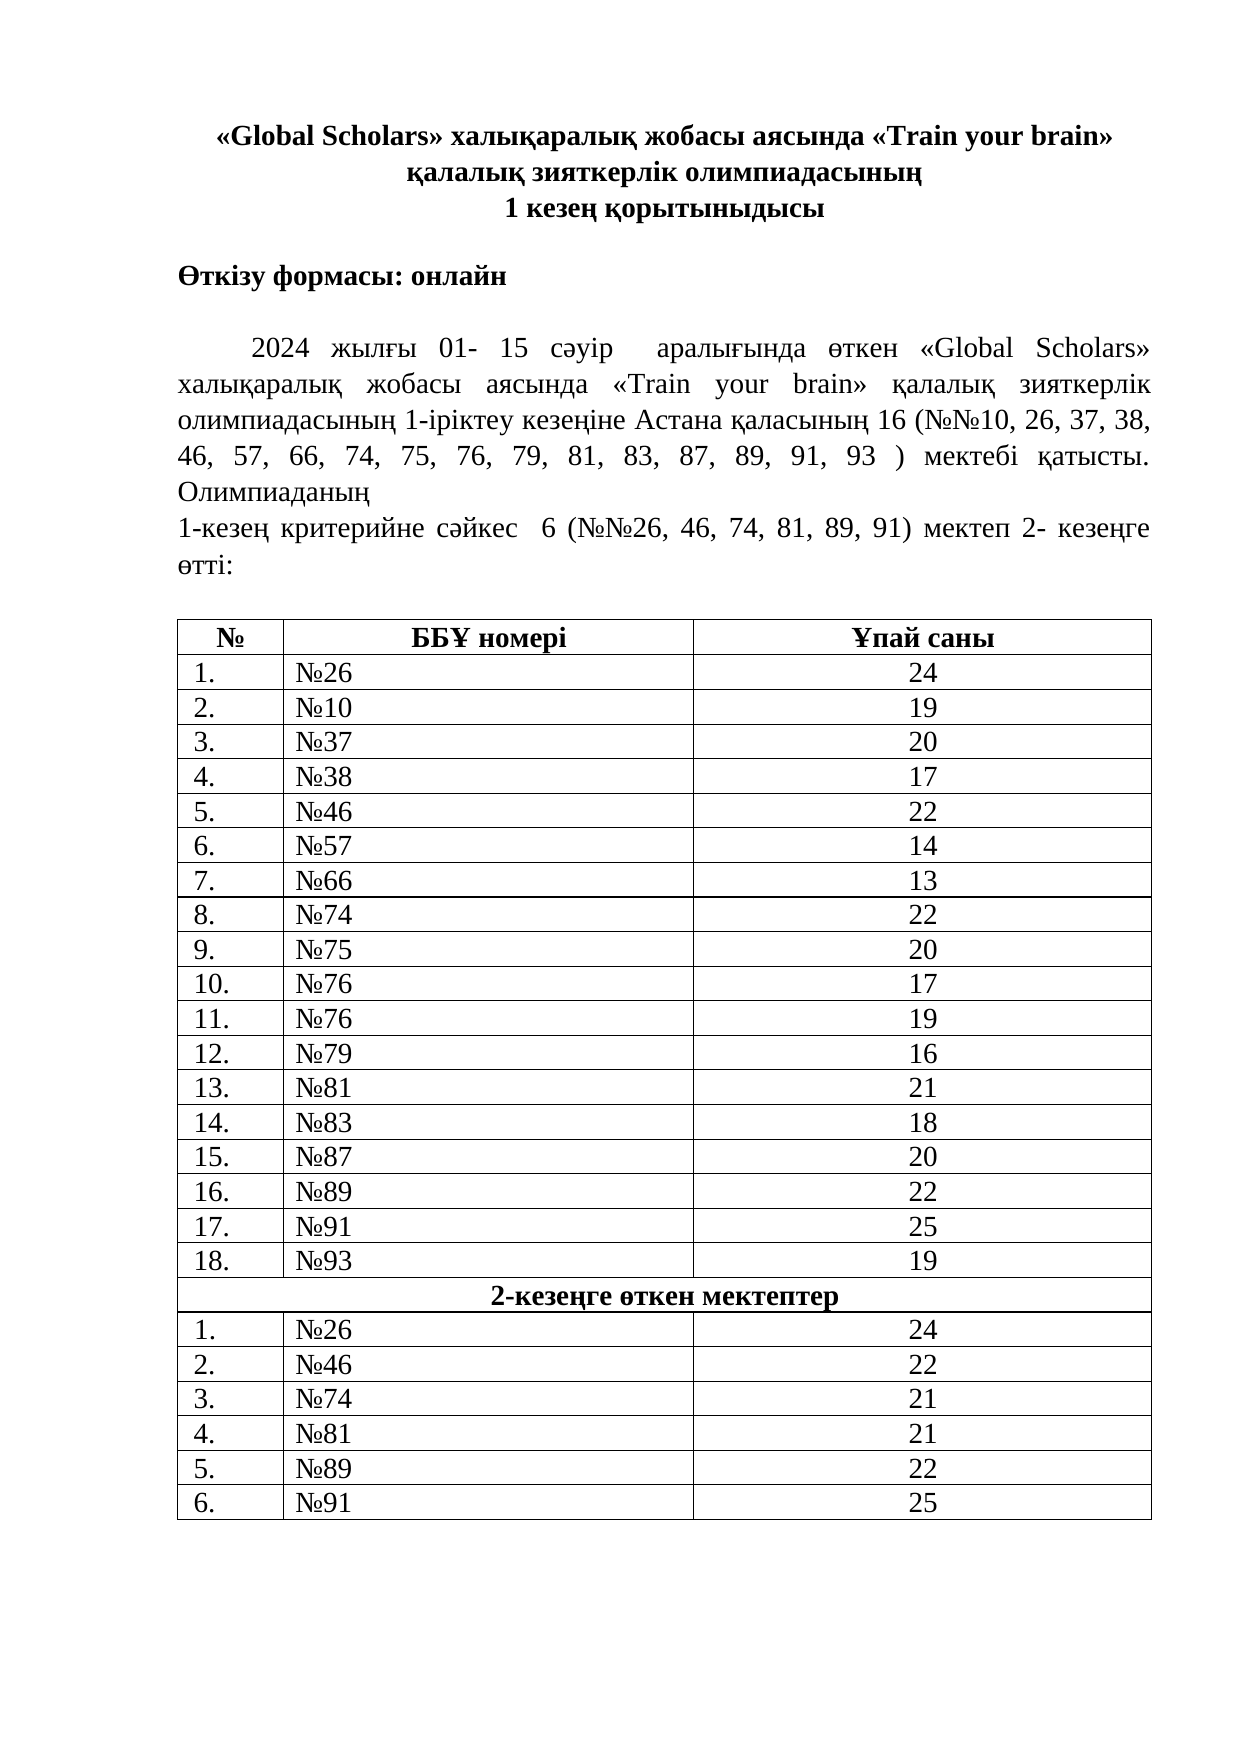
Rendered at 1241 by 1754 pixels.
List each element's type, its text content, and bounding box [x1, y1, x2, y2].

table_cell [178, 1036, 283, 1069]
table_cell №76 [284, 1001, 693, 1035]
table_cell 20 [694, 725, 1151, 758]
text Өткізу формасы: онлайн [177, 258, 1152, 291]
table_cell [178, 1313, 283, 1346]
table_cell 14 [694, 828, 1151, 862]
table_cell №10 [284, 690, 693, 723]
table_cell 17 [694, 759, 1151, 793]
table_cell №79 [284, 1036, 693, 1069]
table_cell 19 [694, 1001, 1151, 1035]
table_cell 20 [694, 932, 1151, 966]
table_cell [178, 898, 283, 931]
table_cell [178, 967, 283, 1000]
table_cell №93 [284, 1243, 693, 1277]
table_cell [178, 794, 283, 827]
table_cell [178, 655, 283, 689]
table_cell 19 [694, 1243, 1151, 1277]
table_cell 20 [694, 1140, 1151, 1173]
table_cell 18 [694, 1105, 1151, 1138]
text 1 кезең қорытыныдысы [177, 190, 1152, 224]
table_cell [178, 1070, 283, 1104]
table_cell [178, 1140, 283, 1173]
table_cell №83 [284, 1105, 693, 1138]
table_cell [178, 1105, 283, 1138]
table_cell №46 [284, 794, 693, 827]
table_cell 16 [694, 1036, 1151, 1069]
table_cell [178, 725, 283, 758]
table_cell [178, 1347, 283, 1381]
table_cell [178, 863, 283, 896]
table_cell №66 [284, 863, 693, 896]
table_cell №91 [284, 1485, 693, 1519]
text 2024 жылғы 01- 15 сәуір аралығында өткен «Global Scholars» халықаралық жобасы аясында «Train your brain» қалалық зияткерлік олимпиадасының 1-іріктеу кезеңіне Астана қаласының 16 (№№10, 26, 37, 38, 46, 57, 66, 74, 75, 76, 79, 81, 83, 87, 89, 91, 93 ) мектебі қатысты. Олимпиаданың 1-кезең критерийне сәйкес 6 (№№26, 46, 74, 81, 89, 91) мектеп 2- кезеңге өтті: [177, 330, 1152, 580]
table_cell №81 [284, 1416, 693, 1450]
table_cell №89 [284, 1174, 693, 1208]
table_cell [178, 1485, 283, 1519]
text «Global Scholars» халықаралық жобасы аясында «Train your brain» қалалық зияткерлік олимпиадасының [177, 118, 1152, 188]
table_cell 22 [694, 1174, 1151, 1208]
table_cell [178, 932, 283, 966]
table_cell [178, 690, 283, 723]
table_cell №81 [284, 1070, 693, 1104]
table_cell [178, 1209, 283, 1242]
table_cell [178, 759, 283, 793]
table_cell [178, 1001, 283, 1035]
table_cell 17 [694, 967, 1151, 1000]
table_cell №46 [284, 1347, 693, 1381]
table_cell [178, 1416, 283, 1450]
table_cell №91 [284, 1209, 693, 1242]
table_cell 2-кезеңге өткен мектептер [178, 1278, 1151, 1311]
table_cell №74 [284, 898, 693, 931]
table_cell 25 [694, 1209, 1151, 1242]
table_cell [178, 1174, 283, 1208]
table_cell 24 [694, 1313, 1151, 1346]
table_cell 25 [694, 1485, 1151, 1519]
table_cell 22 [694, 1347, 1151, 1381]
table_cell №57 [284, 828, 693, 862]
table_header ББҰ номері [284, 620, 693, 654]
table_cell 21 [694, 1382, 1151, 1415]
table_cell №37 [284, 725, 693, 758]
table_cell 24 [694, 655, 1151, 689]
table_cell №75 [284, 932, 693, 966]
table_header № [178, 620, 283, 654]
table_cell 22 [694, 898, 1151, 931]
table_cell №87 [284, 1140, 693, 1173]
table_cell [178, 1243, 283, 1277]
table_cell 13 [694, 863, 1151, 896]
table_cell №38 [284, 759, 693, 793]
table_header Ұпай саны [694, 620, 1151, 654]
table_cell [178, 1382, 283, 1415]
table_cell 22 [694, 794, 1151, 827]
table_cell №26 [284, 655, 693, 689]
table_cell [178, 1451, 283, 1484]
table_cell [178, 828, 283, 862]
table_cell 19 [694, 690, 1151, 723]
table_cell №26 [284, 1313, 693, 1346]
table_cell №76 [284, 967, 693, 1000]
table_cell 22 [694, 1451, 1151, 1484]
table_cell №89 [284, 1451, 693, 1484]
table_cell №74 [284, 1382, 693, 1415]
table_cell 21 [694, 1416, 1151, 1450]
table_cell 21 [694, 1070, 1151, 1104]
